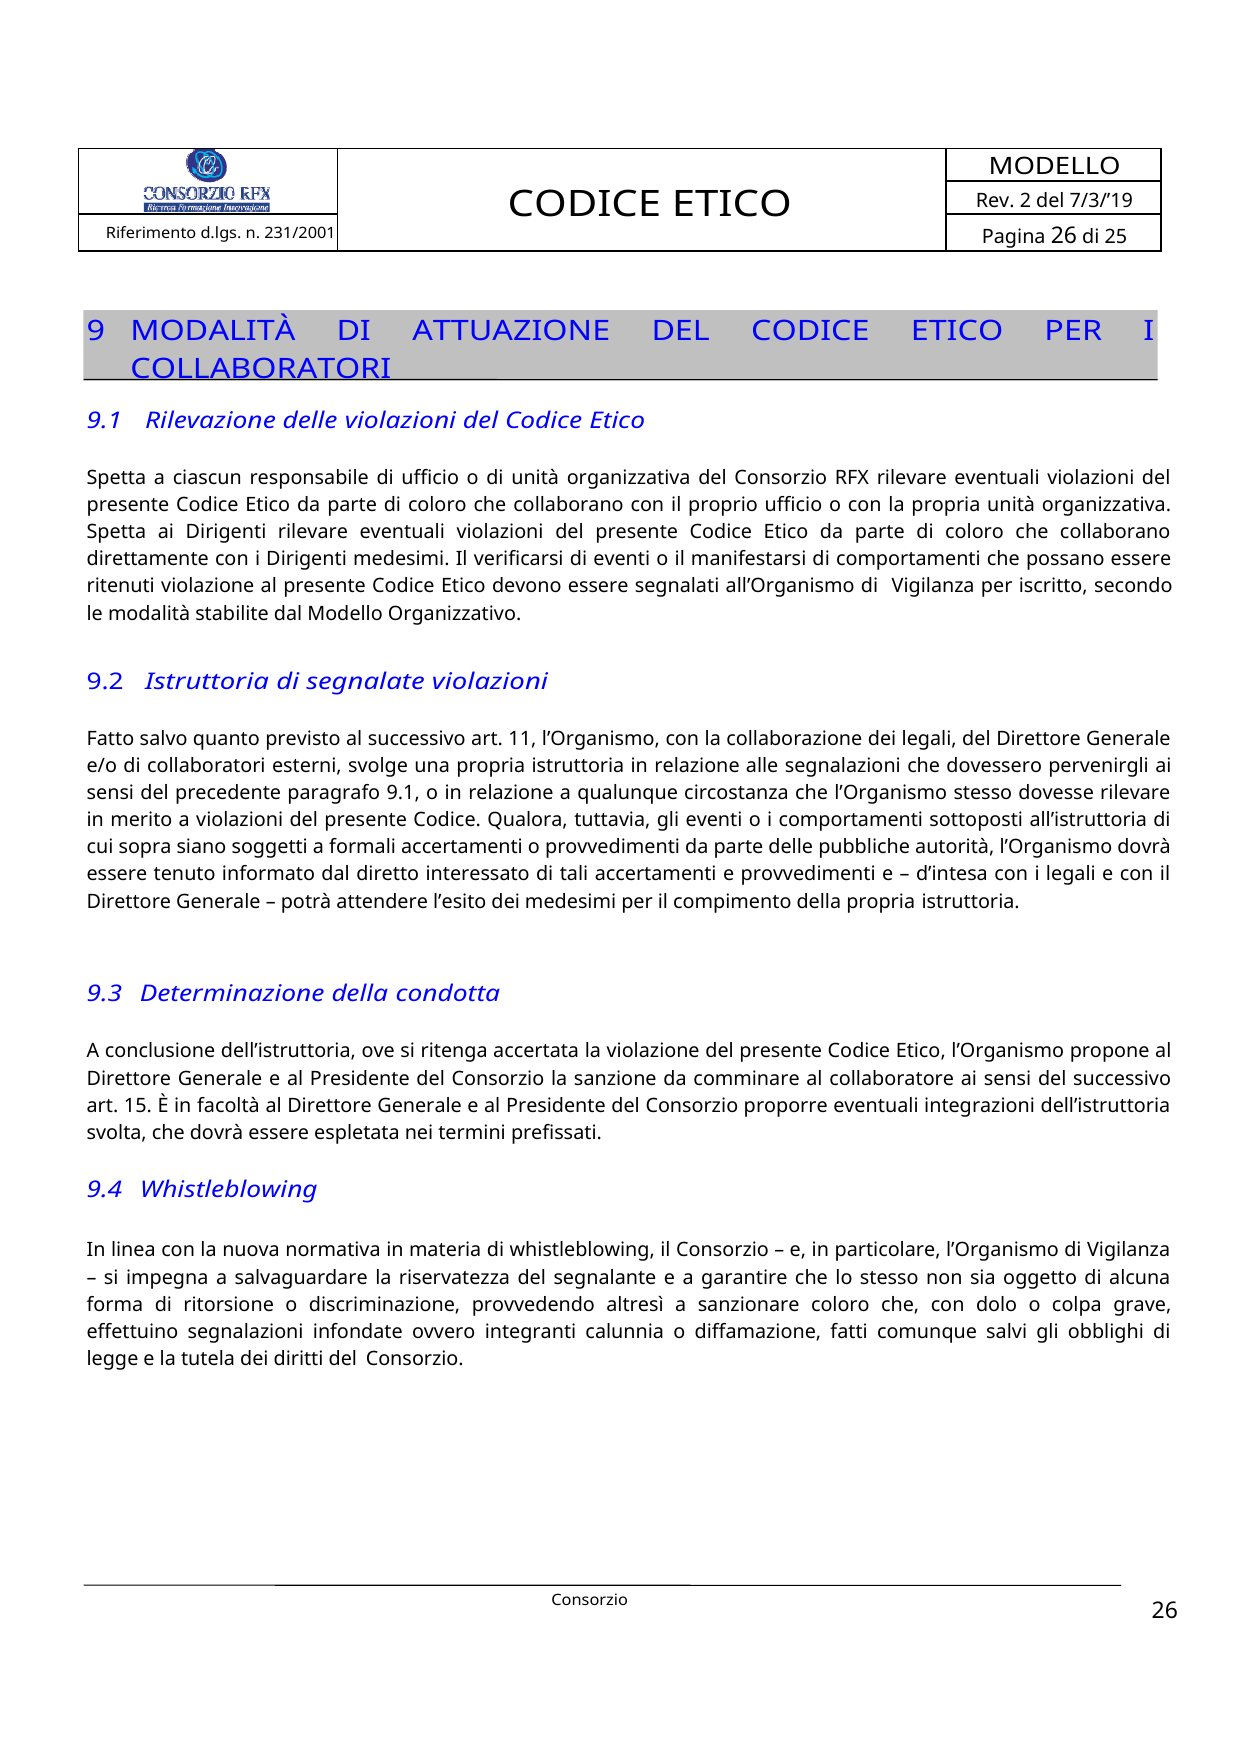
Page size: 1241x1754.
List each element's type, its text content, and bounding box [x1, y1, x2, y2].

text 9.4 Whistleblowing [86, 1173, 1173, 1204]
text Fatto salvo quanto previsto al successivo art. 11, l’Organismo, con la collaborazione dei legali, del Direttore Generale e/o di collaboratori esterni, svolge una propria istruttoria in relazione alle segnalazioni che dovessero pervenirgli ai sensi del precedente paragrafo 9.1, o in relazione a qualunque circostanza che l’Organismo stesso dovesse rilevare in merito a violazioni del presente Codice. Qualora, tuttavia, gli eventi o i comportamenti sottoposti all’istruttoria di cui sopra siano soggetti a formali accertamenti o provvedimenti da parte delle pubbliche autorità, l’Organismo dovrà essere tenuto informato dal diretto interessato di tali accertamenti e provvedimenti e – d’intesa con i legali e con il Direttore Generale – potrà attendere l’esito dei medesimi per il compimento della propria istruttoria. [86, 724, 1173, 914]
subtitle 9.3 Determinazione della condotta [86, 977, 1173, 1009]
picture [143, 149, 270, 212]
text Spetta a ciascun responsabile di ufficio o di unità organizzativa del Consorzio RFX rilevare eventuali violazioni del presente Codice Etico da parte di coloro che collaborano con il proprio ufficio o con la propria unità organizzativa. Spetta ai Dirigenti rilevare eventuali violazioni del presente Codice Etico da parte di coloro che collaborano direttamente con i Dirigenti medesimi. Il verificarsi di eventi o il manifestarsi di comportamenti che possano essere ritenuti violazione al presente Codice Etico devono essere segnalati all’Organismo di Vigilanza per iscritto, secondo le modalità stabilite dal Modello Organizzativo. [86, 463, 1173, 626]
subtitle 9.2 Istruttoria di segnalate violazioni [86, 665, 1173, 696]
text A conclusione dell’istruttoria, ove si ritenga accertata la violazione del presente Codice Etico, l’Organismo propone al Direttore Generale e al Presidente del Consorzio la sanzione da comminare al collaboratore ai sensi del successivo art. 15. È in facoltà al Direttore Generale e al Presidente del Consorzio proporre eventuali integrazioni dell’istruttoria svolta, che dovrà essere espletata nei termini prefissati. [86, 1037, 1173, 1145]
subtitle Rilevazione delle violazioni del Codice Etico [86, 404, 1173, 435]
text In linea con la nuova normativa in materia di whistleblowing, il Consorzio – e, in particolare, l’Organismo di Vigilanza – si impegna a salvaguardare la riservatezza del segnalante e a garantire che lo stesso non sia oggetto di alcuna forma di ritorsione o discriminazione, provvedendo altresì a sanzionare coloro che, con dolo o colpa grave, effettuino segnalazioni infondate ovvero integranti calunnia o diffamazione, fatti comunque salvi gli obblighi di legge e la tutela dei diritti del Consorzio. [86, 1236, 1173, 1371]
